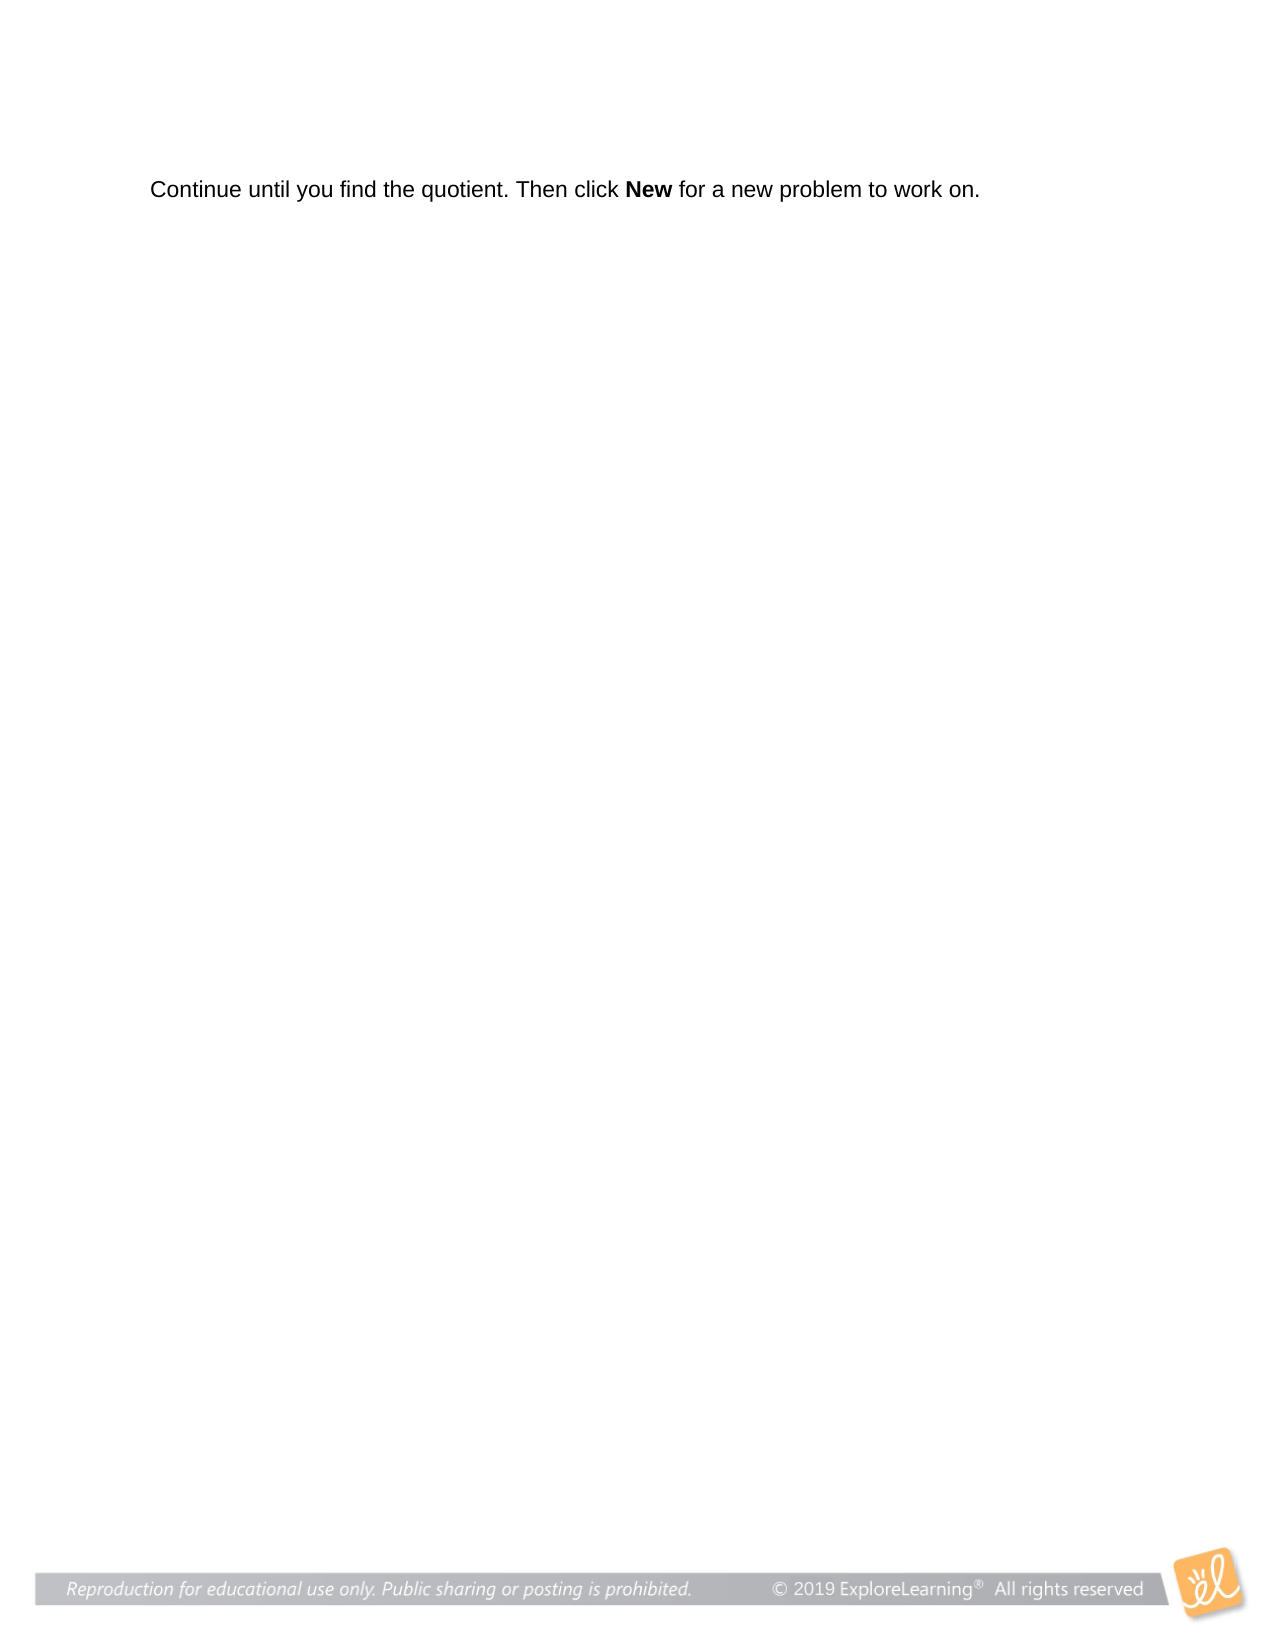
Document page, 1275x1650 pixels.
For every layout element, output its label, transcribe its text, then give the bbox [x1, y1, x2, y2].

text Continue until you find the quotient. Then click New for a new problem to work on. [150, 176, 1125, 203]
picture [0, 1532, 1275, 1650]
